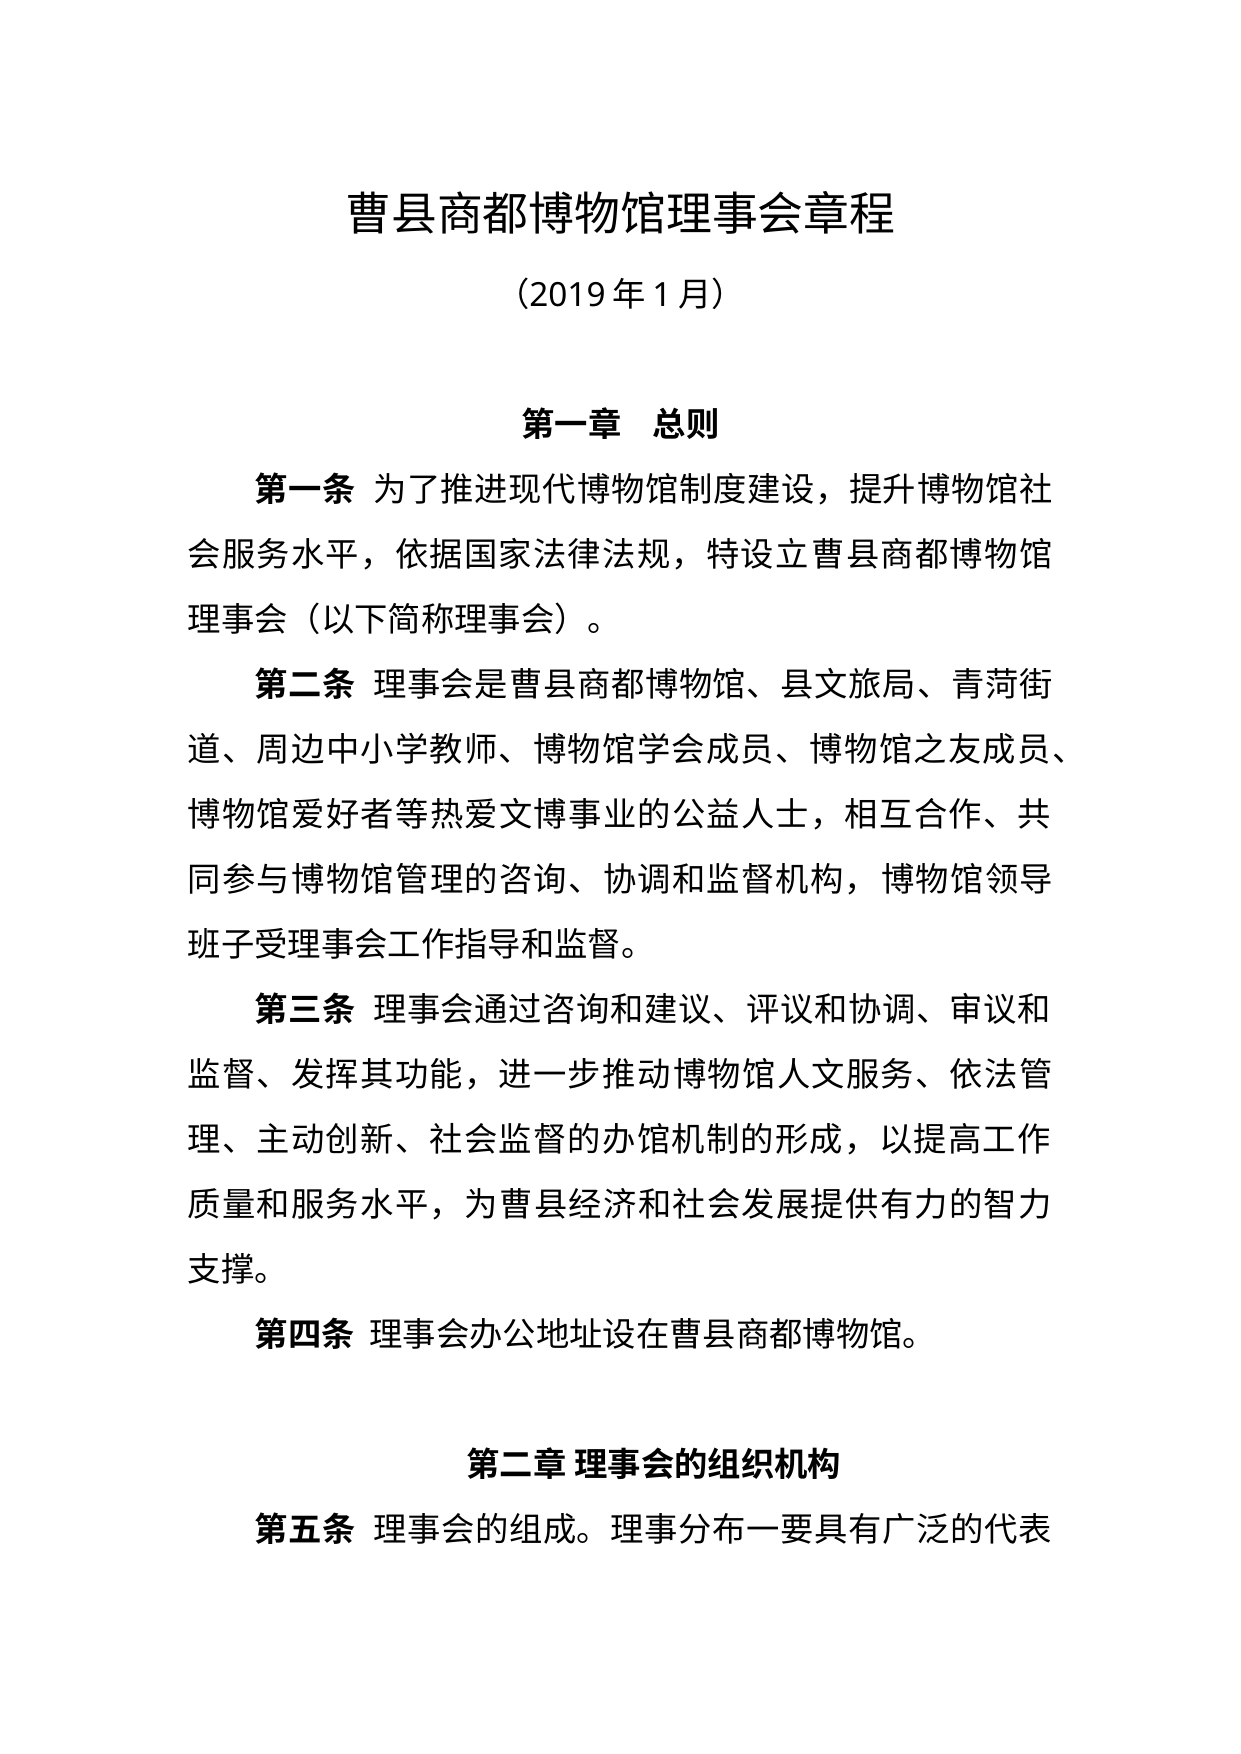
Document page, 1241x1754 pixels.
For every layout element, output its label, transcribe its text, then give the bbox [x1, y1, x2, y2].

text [187, 1494, 1053, 1559]
text 曹县商都博物馆理事会章程 [187, 162, 1053, 259]
text 第四条 理事会办公地址设在曹县商都博物馆。 [187, 1299, 1053, 1364]
text 第一条 为了推进现代博物馆制度建设，提升博物馆社会服务水平，依据国家法律法规，特设立曹县商都博物馆理事会（以下简称理事会）。 [187, 454, 1053, 649]
text 第二章 理事会的组织机构 [187, 1429, 1053, 1494]
text 第二条 理事会是曹县商都博物馆、县文旅局、青菏街道、周边中小学教师、博物馆学会成员、博物馆之友成员、博物馆爱好者等热爱文博事业的公益人士，相互合作、共同参与博物馆管理的咨询、协调和监督机构，博物馆领导班子受理事会工作指导和监督。 [187, 649, 1053, 974]
text （2019年1月） [187, 259, 1053, 324]
text 第三条 理事会通过咨询和建议、评议和协调、审议和监督、发挥其功能，进一步推动博物馆人文服务、依法管理、主动创新、社会监督的办馆机制的形成，以提高工作质量和服务水平，为曹县经济和社会发展提供有力的智力支撑。 [187, 974, 1053, 1299]
text 第一章 总则 [187, 389, 1053, 454]
